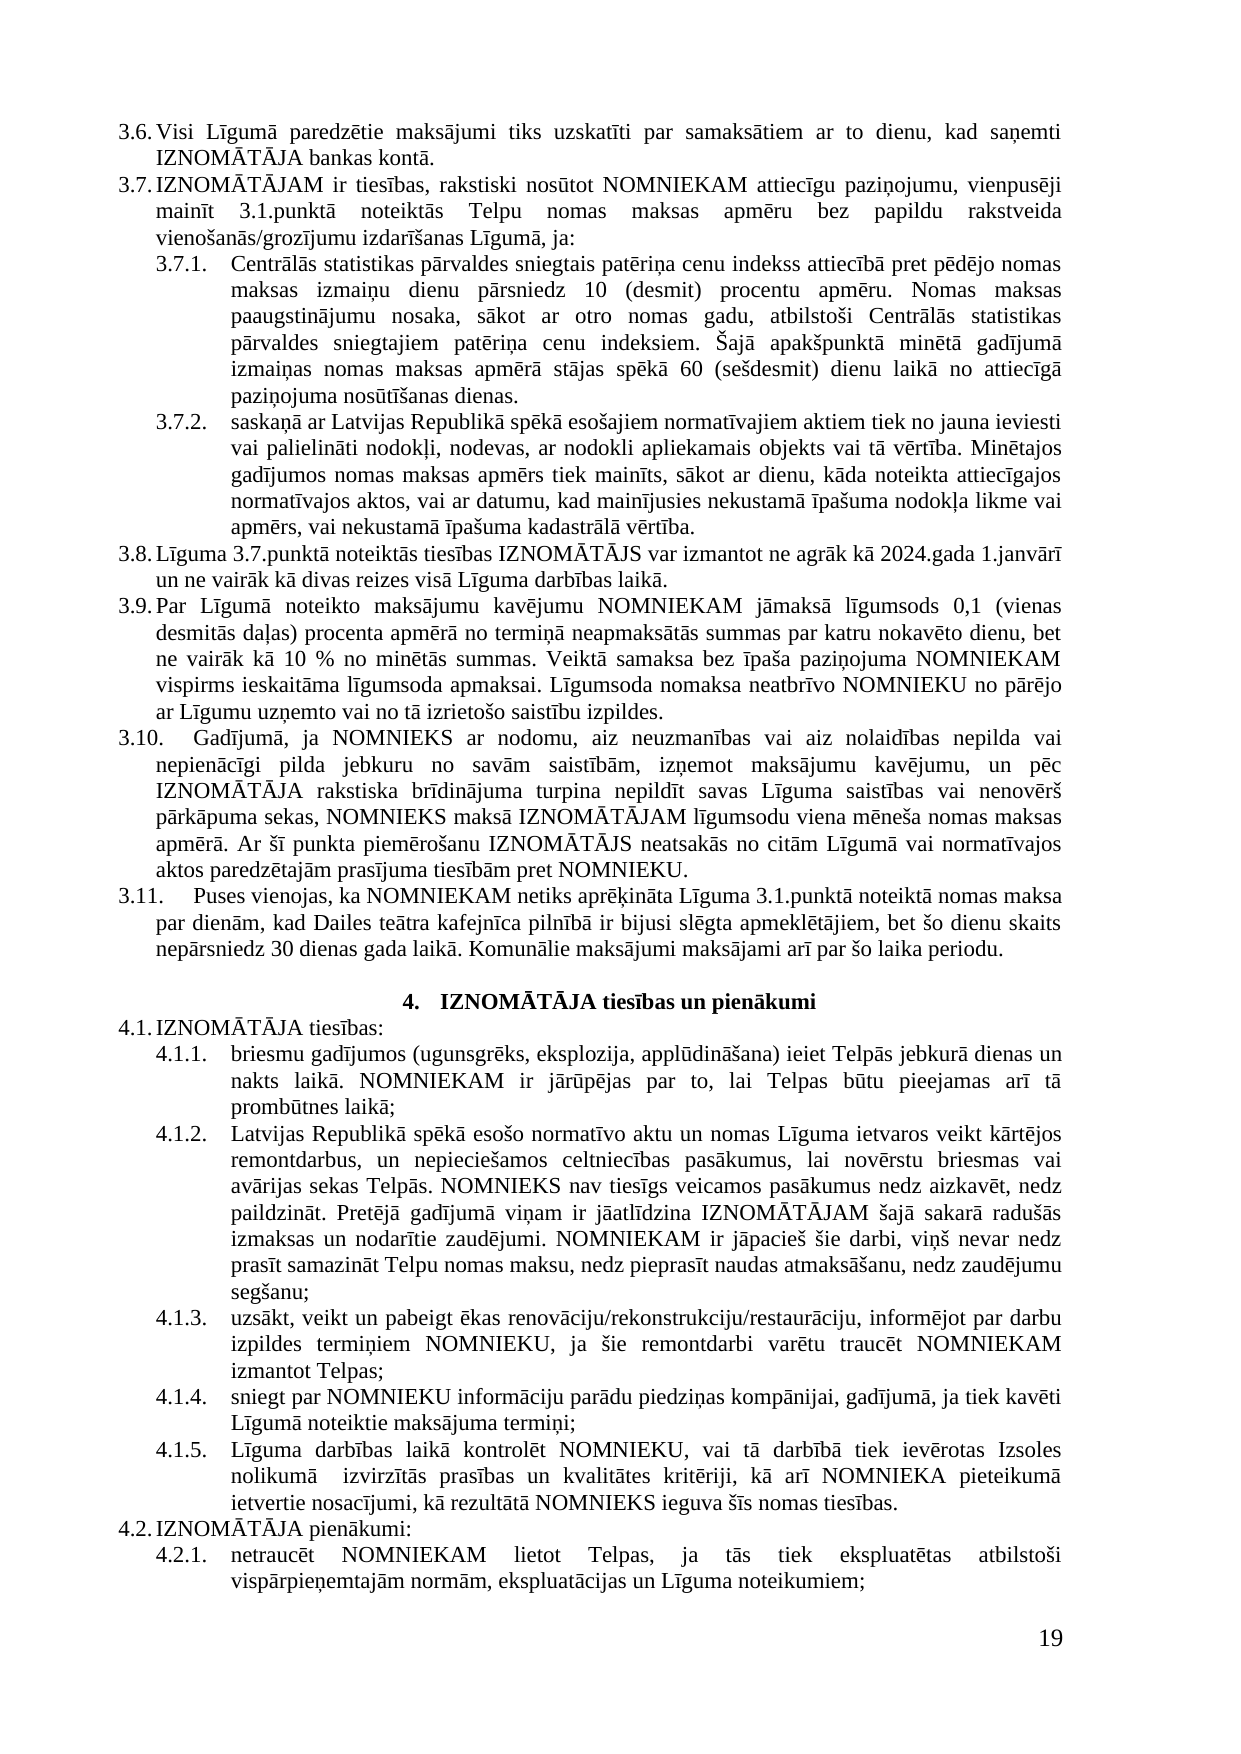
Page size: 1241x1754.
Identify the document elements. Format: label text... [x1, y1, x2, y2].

list Līguma darbības laikā kontrolēt NOMNIEKU, vai tā darbībā tiek ievērotas Izsoles nolikumā izvirzītās prasības un kvalitātes kritēriji, kā arī NOMNIEKA pieteikumā ietvertie nosacījumi, kā rezultātā NOMNIEKS ieguva šīs nomas tiesības. [156, 1436, 1063, 1515]
list IZNOMĀTĀJA pienākumi: [118, 1515, 1063, 1541]
list Visi Līgumā paredzētie maksājumi tiks uzskatīti par samaksātiem ar to dienu, kad saņemti IZNOMĀTĀJA bankas kontā. [118, 118, 1063, 171]
list Latvijas Republikā spēkā esošo normatīvo aktu un nomas Līguma ietvaros veikt kārtējos remontdarbus, un nepieciešamos celtniecības pasākumus, lai novērstu briesmas vai avārijas sekas Telpās. NOMNIEKS nav tiesīgs veicamos pasākumus nedz aizkavēt, nedz paildzināt. Pretējā gadījumā viņam ir jāatlīdzina IZNOMĀTĀJAM šajā sakarā radušās izmaksas un nodarītie zaudējumi. NOMNIEKAM ir jāpacieš šie darbi, viņš nevar nedz prasīt samazināt Telpu nomas maksu, nedz pieprasīt naudas atmaksāšanu, nedz zaudējumu segšanu; [156, 1119, 1063, 1304]
list Līguma 3.7.punktā noteiktās tiesības IZNOMĀTĀJS var izmantot ne agrāk kā 2024.gada 1.janvārī un ne vairāk kā divas reizes visā Līguma darbības laikā. [118, 540, 1063, 592]
list briesmu gadījumos (ugunsgrēks, eksplozija, applūdināšana) ieiet Telpās jebkurā dienas un nakts laikā. NOMNIEKAM ir jārūpējas par to, lai Telpas būtu pieejamas arī tā prombūtnes laikā; [156, 1041, 1063, 1119]
list Centrālās statistikas pārvaldes sniegtais patēriņa cenu indekss attiecībā pret pēdējo nomas maksas izmaiņu dienu pārsniedz 10 (desmit) procentu apmēru. Nomas maksas paaugstinājumu nosaka, sākot ar otro nomas gadu, atbilstoši Centrālās statistikas pārvaldes sniegtajiem patēriņa cenu indeksiem. Šajā apakšpunktā minētā gadījumā izmaiņas nomas maksas apmērā stājas spēkā 60 (sešdesmit) dienu laikā no attiecīgā paziņojuma nosūtīšanas dienas. [156, 250, 1063, 408]
list IZNOMĀTĀJAM ir tiesības, rakstiski nosūtot NOMNIEKAM attiecīgu paziņojumu, vienpusēji mainīt 3.1.punktā noteiktās Telpu nomas maksas apmēru bez papildu rakstveida vienošanās/grozījumu izdarīšanas Līgumā, ja: [118, 171, 1063, 250]
list Puses vienojas, ka NOMNIEKAM netiks aprēķināta Līguma 3.1.punktā noteiktā nomas maksa par dienām, kad Dailes teātra kafejnīca pilnībā ir bijusi slēgta apmeklētājiem, bet šo dienu skaits nepārsniedz 30 dienas gada laikā. Komunālie maksājumi maksājami arī par šo laika periodu. [118, 882, 1063, 961]
list uzsākt, veikt un pabeigt ēkas renovāciju/rekonstrukciju/restaurāciju, informējot par darbu izpildes termiņiem NOMNIEKU, ja šie remontdarbi varētu traucēt NOMNIEKAM izmantot Telpas; [156, 1304, 1063, 1383]
list IZNOMĀTĀJA tiesības un pienākumi [156, 988, 1063, 1014]
list IZNOMĀTĀJA tiesības: [118, 1014, 1063, 1041]
list netraucēt NOMNIEKAM lietot Telpas, ja tās tiek ekspluatētas atbilstoši vispārpieņemtajām normām, ekspluatācijas un Līguma noteikumiem; [156, 1541, 1063, 1594]
list saskaņā ar Latvijas Republikā spēkā esošajiem normatīvajiem aktiem tiek no jauna ieviesti vai palielināti nodokļi, nodevas, ar nodokli apliekamais objekts vai tā vērtība. Minētajos gadījumos nomas maksas apmērs tiek mainīts, sākot ar dienu, kāda noteikta attiecīgajos normatīvajos aktos, vai ar datumu, kad mainījusies nekustamā īpašuma nodokļa likme vai apmērs, vai nekustamā īpašuma kadastrālā vērtība. [156, 408, 1063, 540]
list sniegt par NOMNIEKU informāciju parādu piedziņas kompānijai, gadījumā, ja tiek kavēti Līgumā noteiktie maksājuma termiņi; [156, 1383, 1063, 1436]
list Gadījumā, ja NOMNIEKS ar nodomu, aiz neuzmanības vai aiz nolaidības nepilda vai nepienācīgi pilda jebkuru no savām saistībām, izņemot maksājumu kavējumu, un pēc IZNOMĀTĀJA rakstiska brīdinājuma turpina nepildīt savas Līguma saistības vai nenovērš pārkāpuma sekas, NOMNIEKS maksā IZNOMĀTĀJAM līgumsodu viena mēneša nomas maksas apmērā. Ar šī punkta piemērošanu IZNOMĀTĀJS neatsakās no citām Līgumā vai normatīvajos aktos paredzētajām prasījuma tiesībām pret NOMNIEKU. [118, 724, 1063, 882]
list Par Līgumā noteikto maksājumu kavējumu NOMNIEKAM jāmaksā līgumsods 0,1 (vienas desmitās daļas) procenta apmērā no termiņā neapmaksātās summas par katru nokavēto dienu, bet ne vairāk kā 10 % no minētās summas. Veiktā samaksa bez īpaša paziņojuma NOMNIEKAM vispirms ieskaitāma līgumsoda apmaksai. Līgumsoda nomaksa neatbrīvo NOMNIEKU no pārējo ar Līgumu uzņemto vai no tā izrietošo saistību izpildes. [118, 592, 1063, 724]
